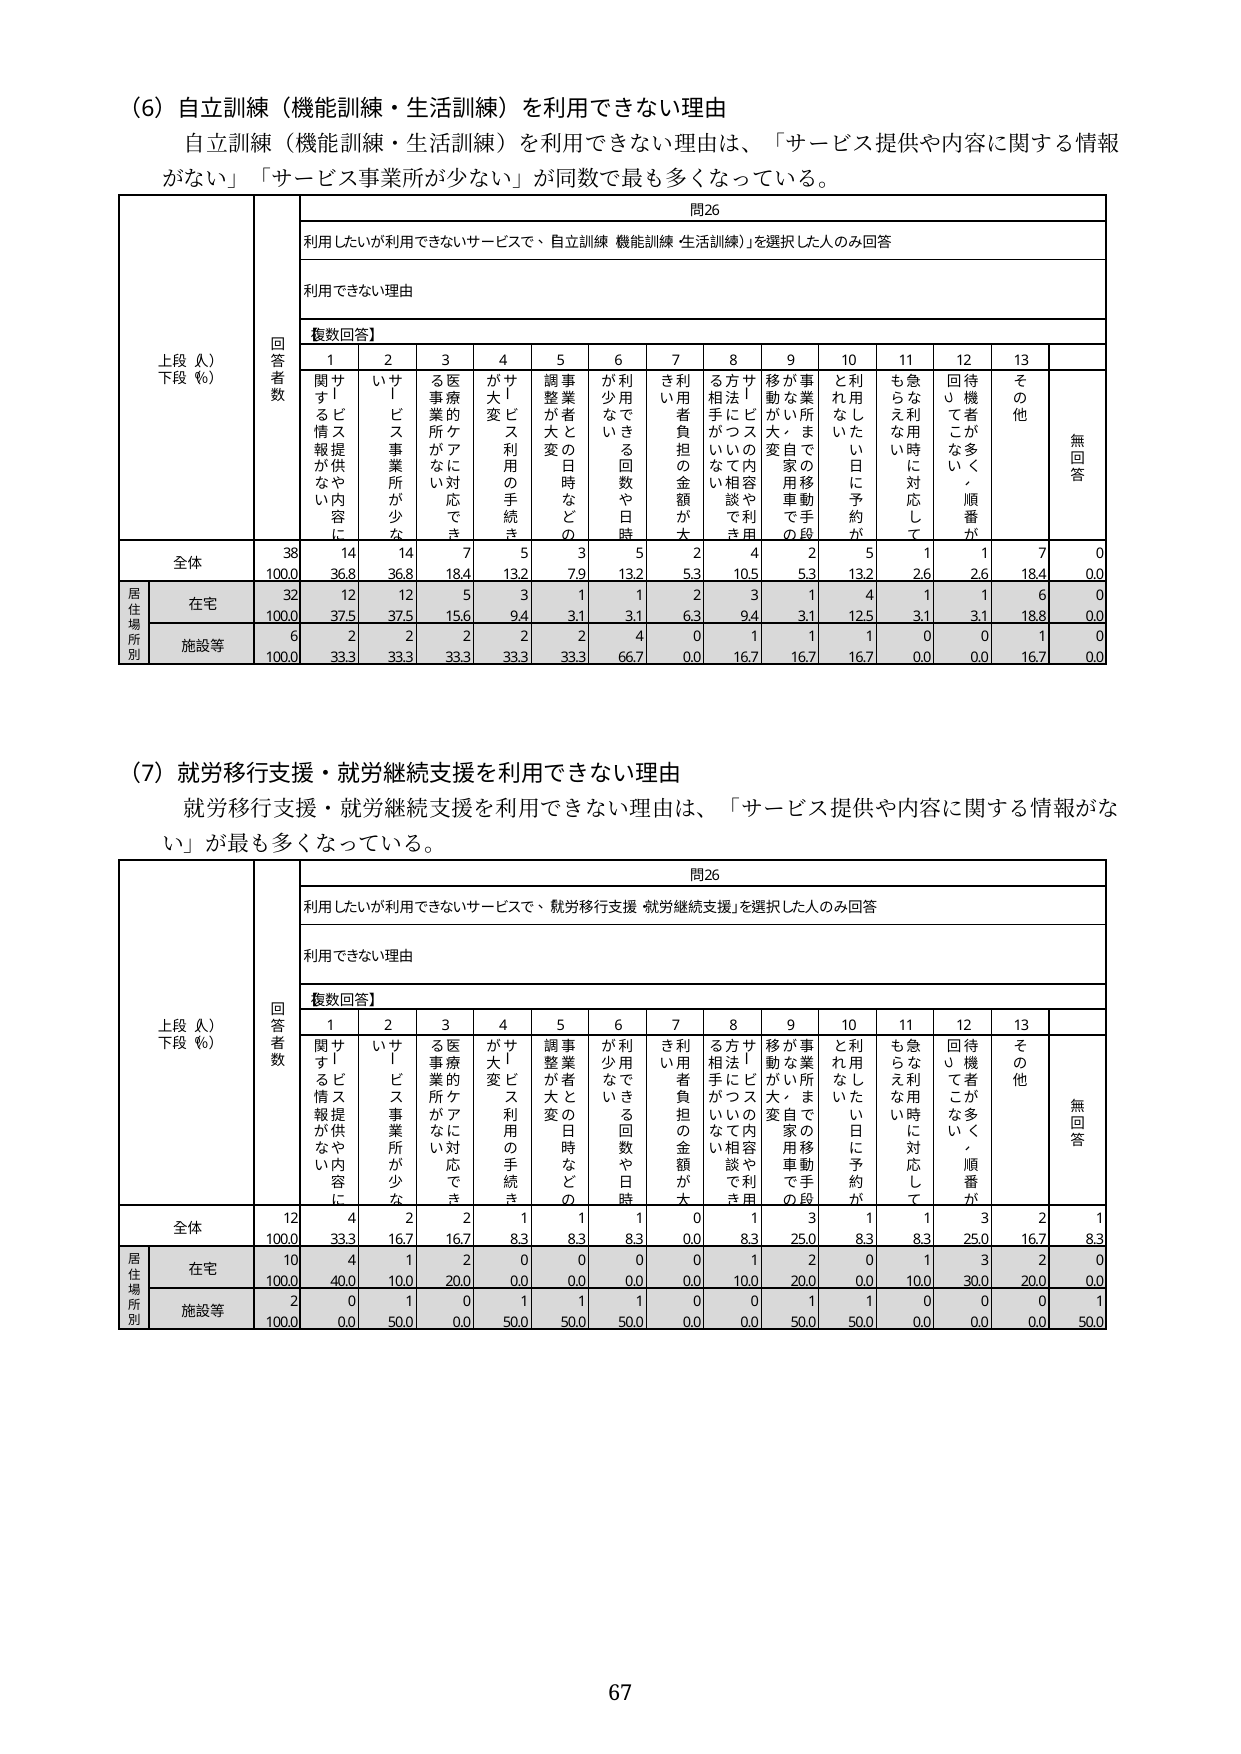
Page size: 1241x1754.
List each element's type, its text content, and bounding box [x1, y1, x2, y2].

text （6）自立訓練（機能訓練・生活訓練）を利用できない理由 [118, 89, 1122, 124]
text （7）就労移行支援・就労継続支援を利用できない理由 [118, 754, 1122, 789]
text 自立訓練（機能訓練・生活訓練）を利用できない理由は、「サービス提供や内容に関する情報がない」「サービス事業所が少ない」が同数で最も多くなっている。 [162, 124, 1122, 194]
text 就労移行支援・就労継続支援を利用できない理由は、「サービス提供や内容に関する情報がない」が最も多くなっている。 [162, 789, 1122, 859]
